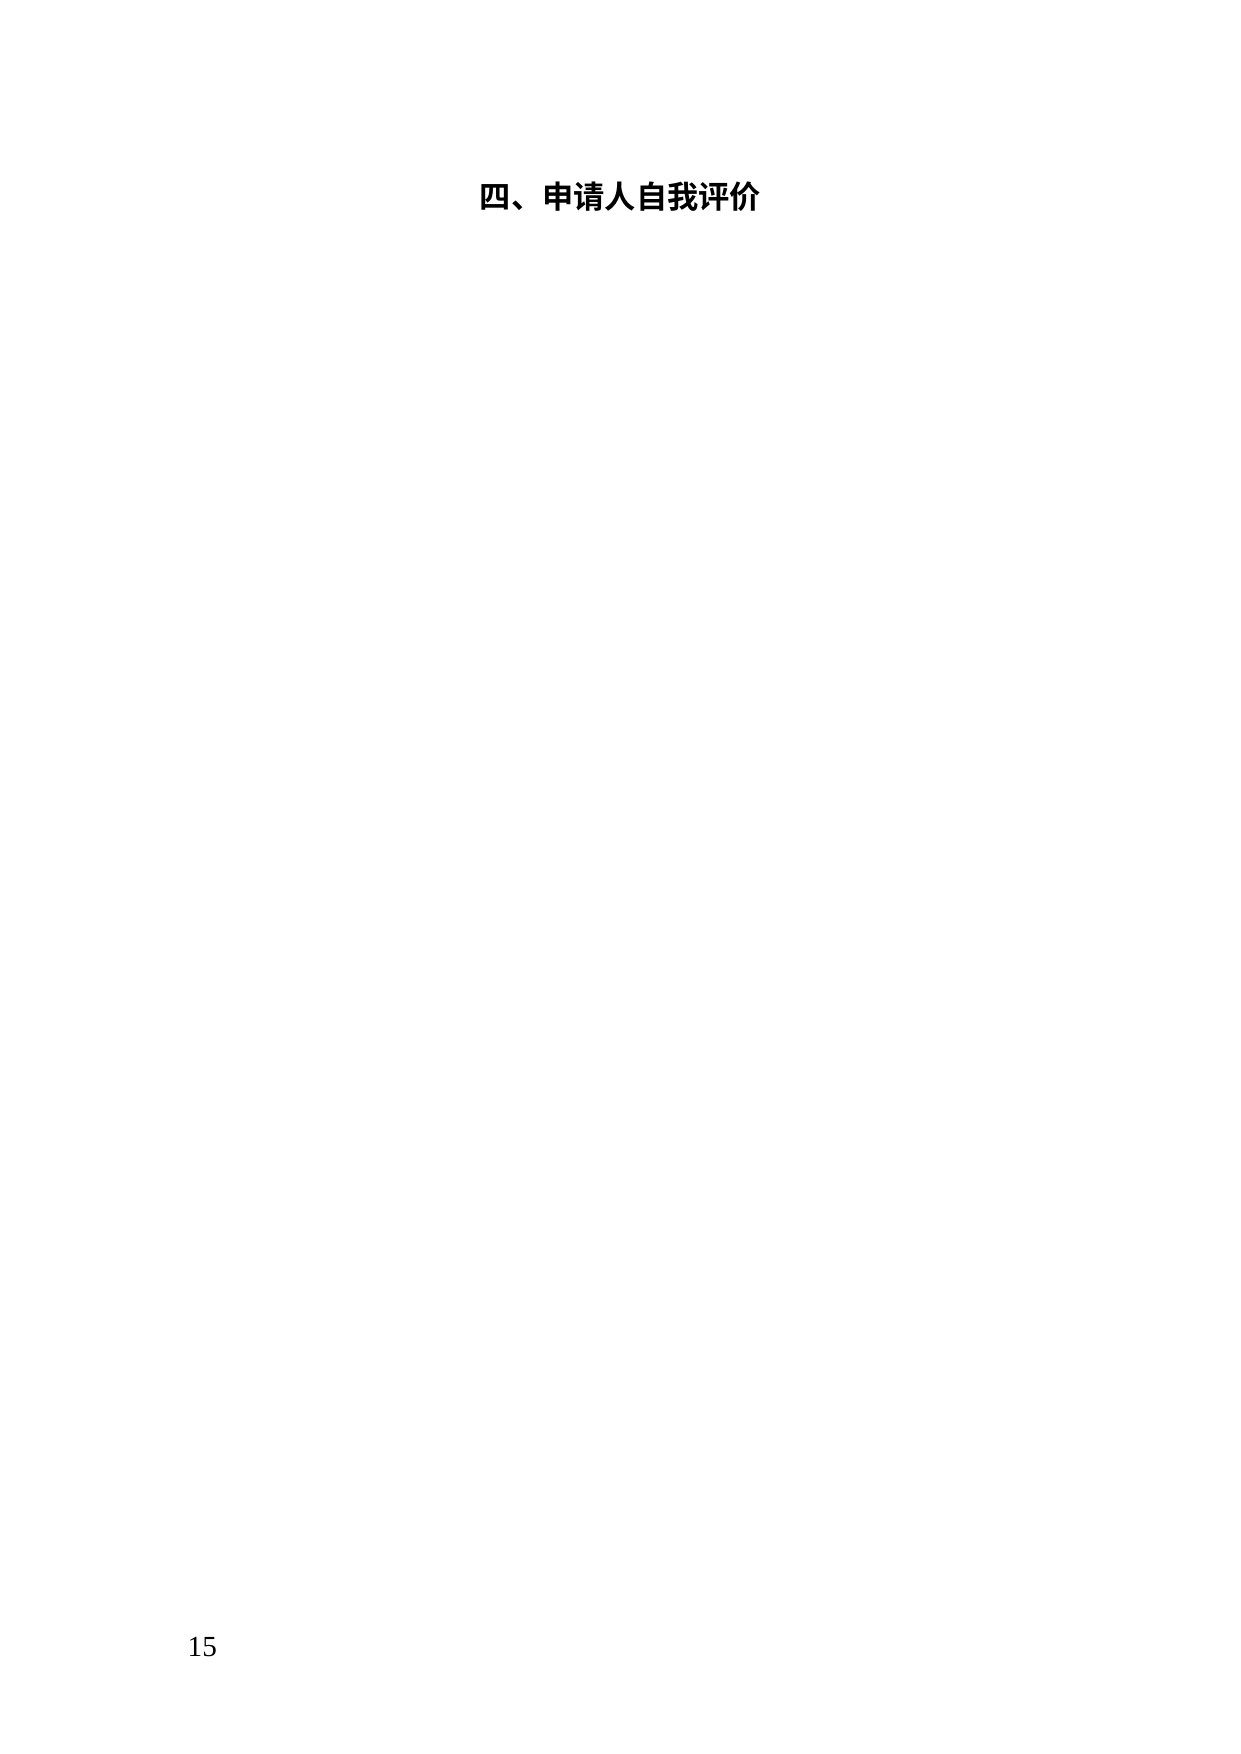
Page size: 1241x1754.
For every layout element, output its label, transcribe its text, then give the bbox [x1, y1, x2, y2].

text 四、申请人自我评价 [187, 162, 1053, 227]
